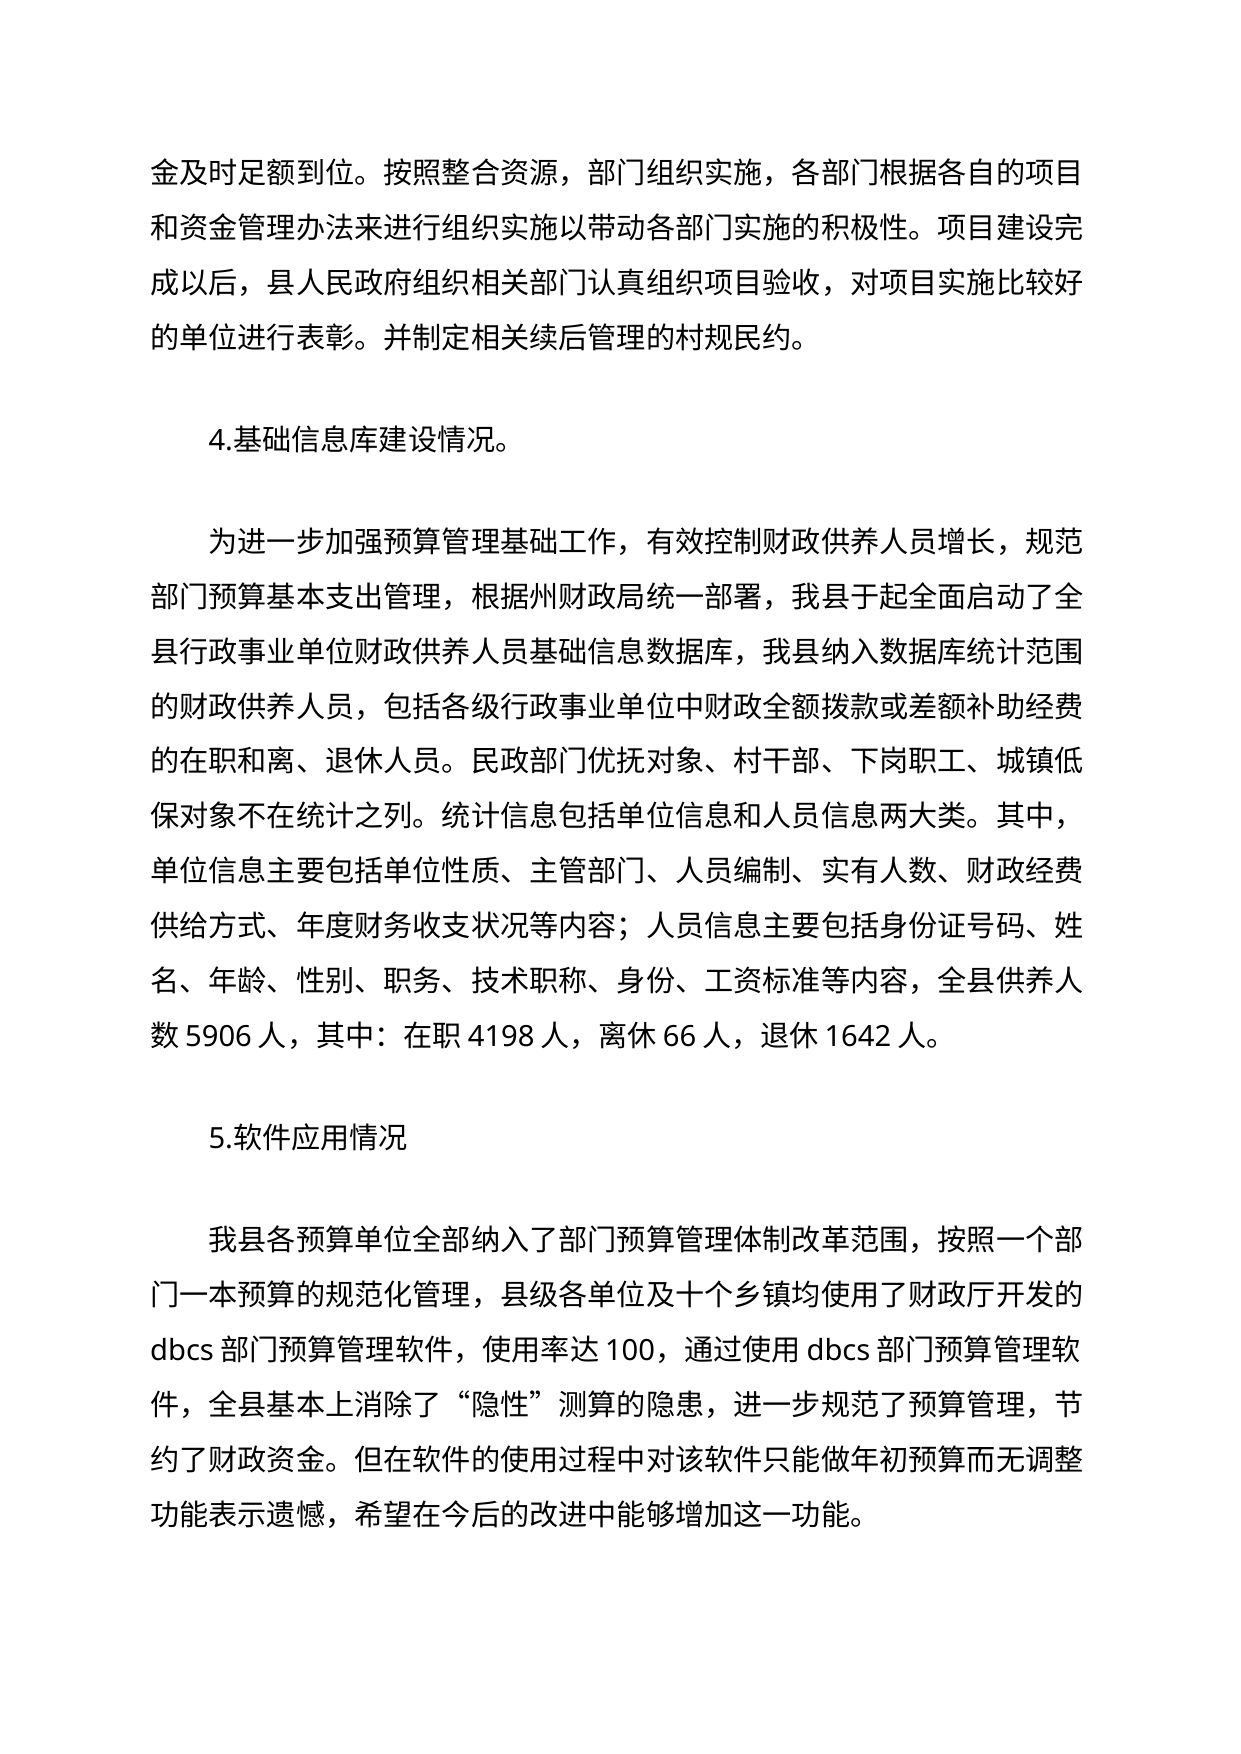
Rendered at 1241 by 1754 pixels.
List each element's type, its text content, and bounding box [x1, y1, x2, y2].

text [150, 150, 1090, 357]
text 我县各预算单位全部纳入了部门预算管理体制改革范围，按照一个部门一本预算的规范化管理，县级各单位及十个乡镇均使用了财政厅开发的dbcs部门预算管理软件，使用率达100，通过使用dbcs部门预算管理软件，全县基本上消除了“隐性”测算的隐患，进一步规范了预算管理，节约了财政资金。但在软件的使用过程中对该软件只能做年初预算而无调整功能表示遗憾，希望在今后的改进中能够增加这一功能。 [150, 1216, 1090, 1533]
text 4.基础信息库建设情况。 [150, 416, 1090, 459]
text 为进一步加强预算管理基础工作，有效控制财政供养人员增长，规范部门预算基本支出管理，根据州财政局统一部署，我县于起全面启动了全县行政事业单位财政供养人员基础信息数据库，我县纳入数据库统计范围的财政供养人员，包括各级行政事业单位中财政全额拨款或差额补助经费的在职和离、退休人员。民政部门优抚对象、村干部、下岗职工、城镇低保对象不在统计之列。统计信息包括单位信息和人员信息两大类。其中，单位信息主要包括单位性质、主管部门、人员编制、实有人数、财政经费供给方式、年度财务收支状况等内容；人员信息主要包括身份证号码、姓名、年龄、性别、职务、技术职称、身份、工资标准等内容，全县供养人数5906人，其中：在职4198人，离休66人，退休1642人。 [150, 518, 1090, 1055]
text 5.软件应用情况 [150, 1114, 1090, 1157]
